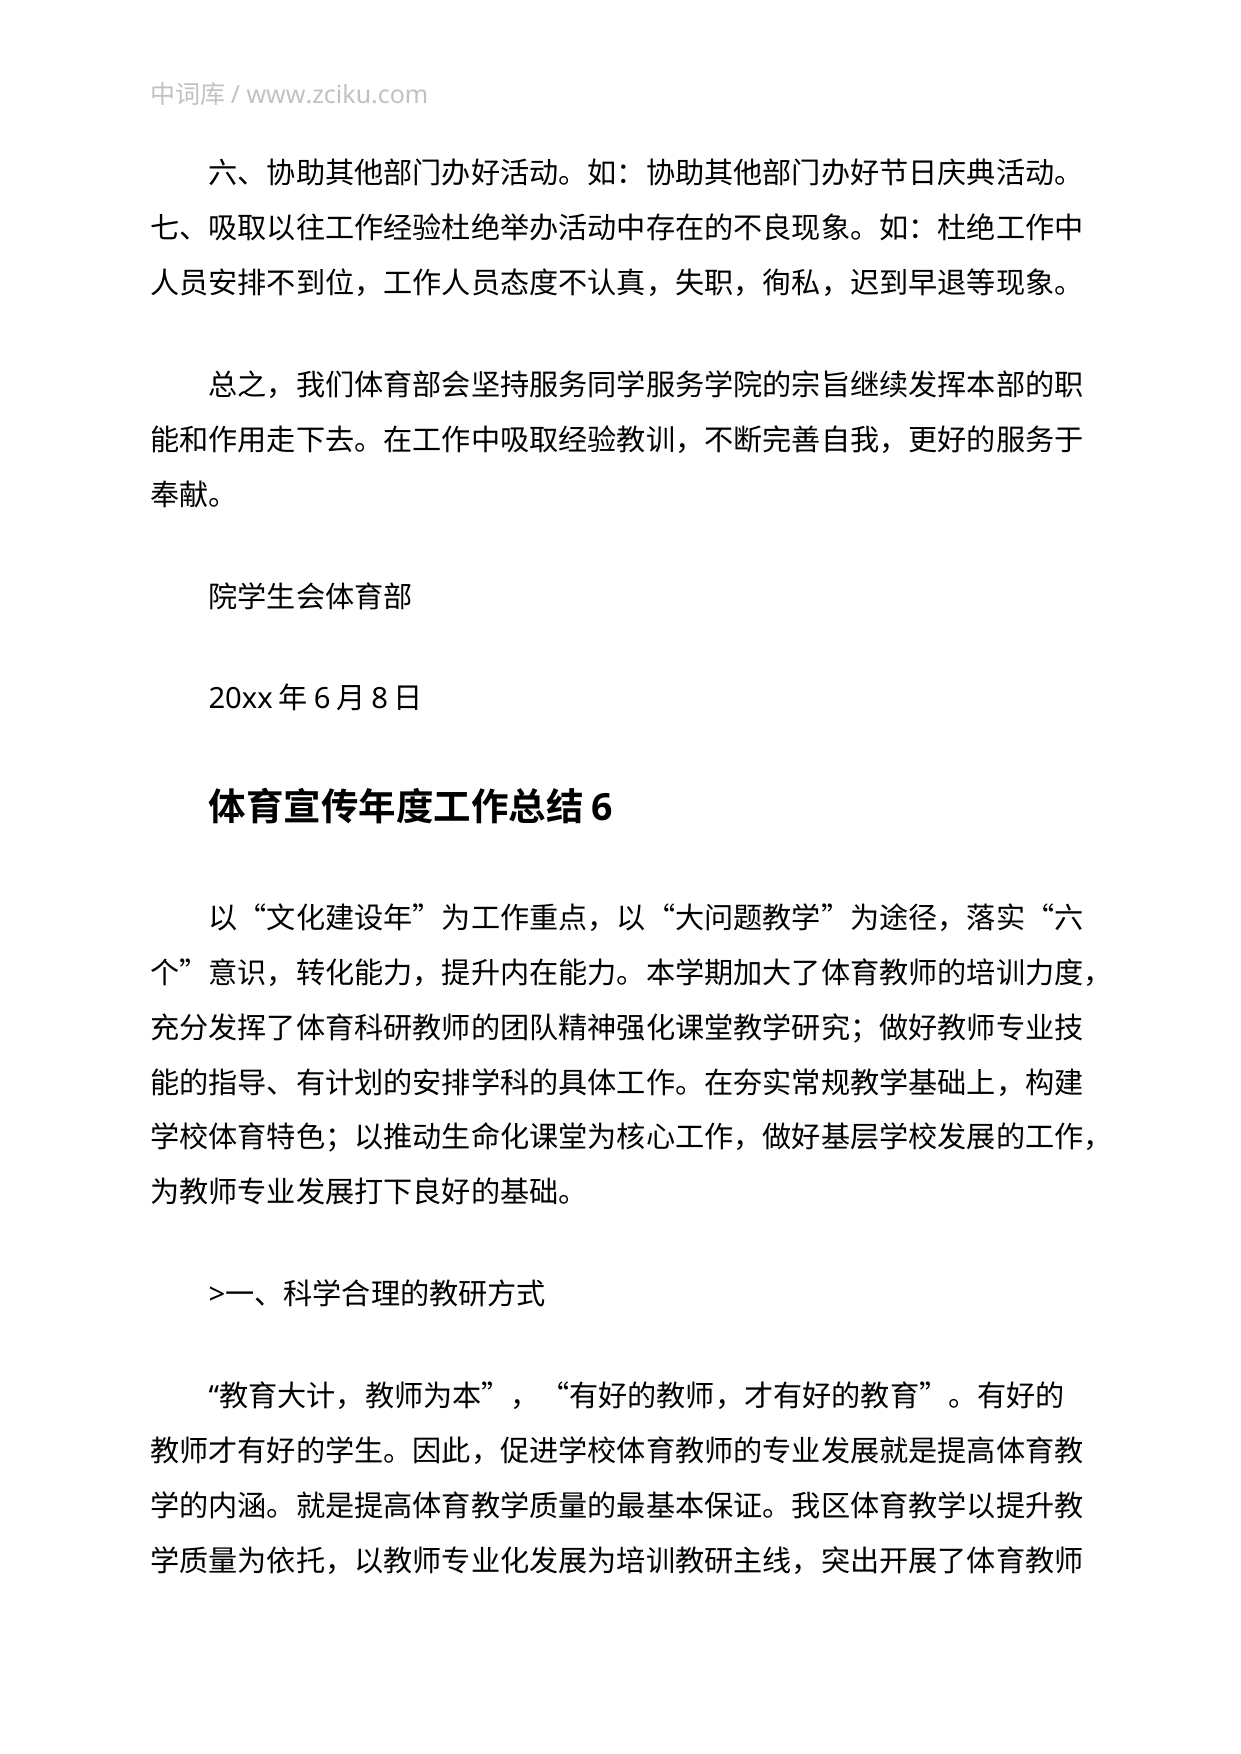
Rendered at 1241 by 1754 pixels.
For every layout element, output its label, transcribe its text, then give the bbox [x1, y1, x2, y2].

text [150, 1373, 1090, 1580]
text 六、协助其他部门办好活动。如：协助其他部门办好节日庆典活动。七、吸取以往工作经验杜绝举办活动中存在的不良现象。如：杜绝工作中人员安排不到位，工作人员态度不认真，失职，徇私，迟到早退等现象。 [150, 150, 1090, 302]
text 院学生会体育部 [150, 573, 1090, 615]
text 体育宣传年度工作总结6 [150, 777, 1090, 831]
text 20xx年6月8日 [150, 675, 1090, 717]
text >一、科学合理的教研方式 [150, 1271, 1090, 1313]
text 总之，我们体育部会坚持服务同学服务学院的宗旨继续发挥本部的职能和作用走下去。在工作中吸取经验教训，不断完善自我，更好的服务于奉献。 [150, 362, 1090, 514]
text 以“文化建设年”为工作重点，以“大问题教学”为途径，落实“六个”意识，转化能力，提升内在能力。本学期加大了体育教师的培训力度，充分发挥了体育科研教师的团队精神强化课堂教学研究；做好教师专业技能的指导、有计划的安排学科的具体工作。在夯实常规教学基础上，构建学校体育特色；以推动生命化课堂为核心工作，做好基层学校发展的工作，为教师专业发展打下良好的基础。 [150, 894, 1090, 1211]
